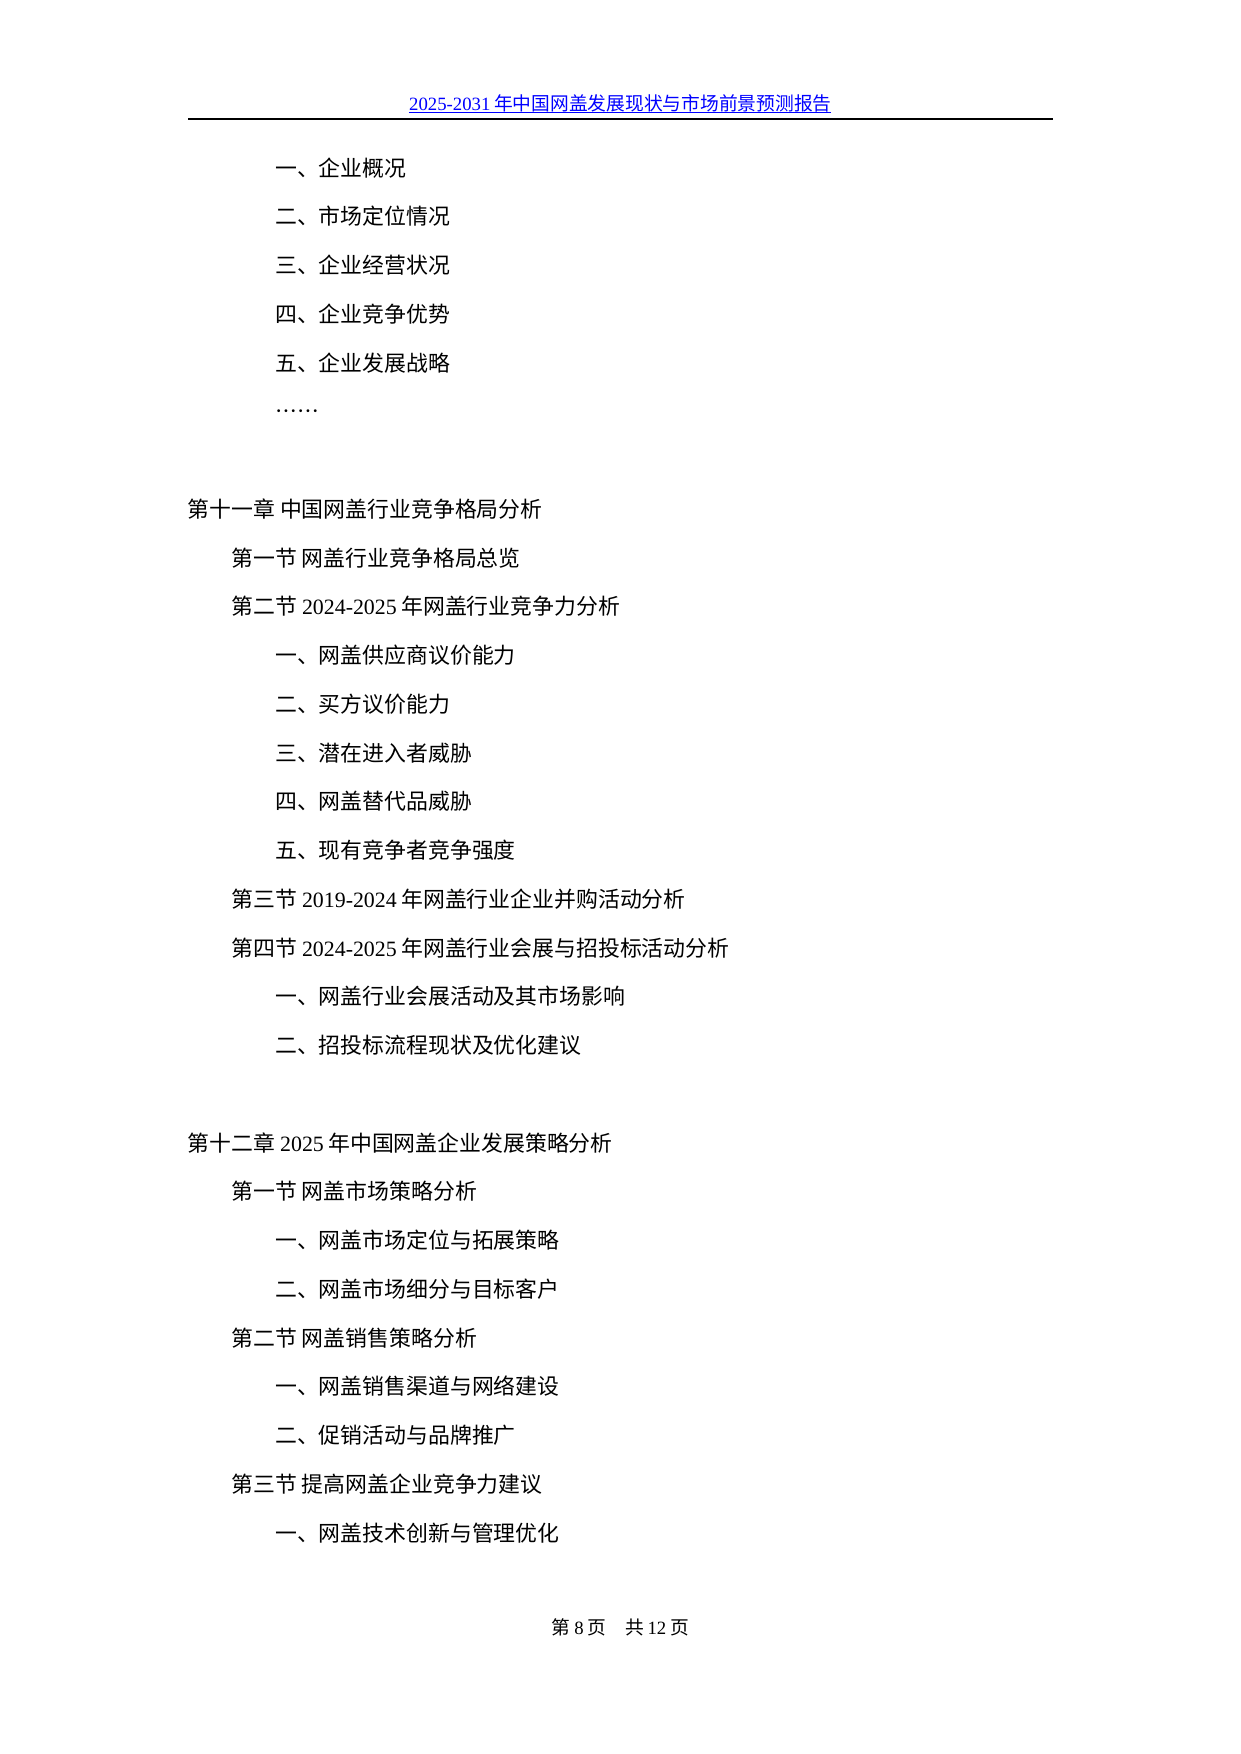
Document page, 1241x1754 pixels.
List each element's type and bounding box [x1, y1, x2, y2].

text [187, 150, 1053, 1548]
